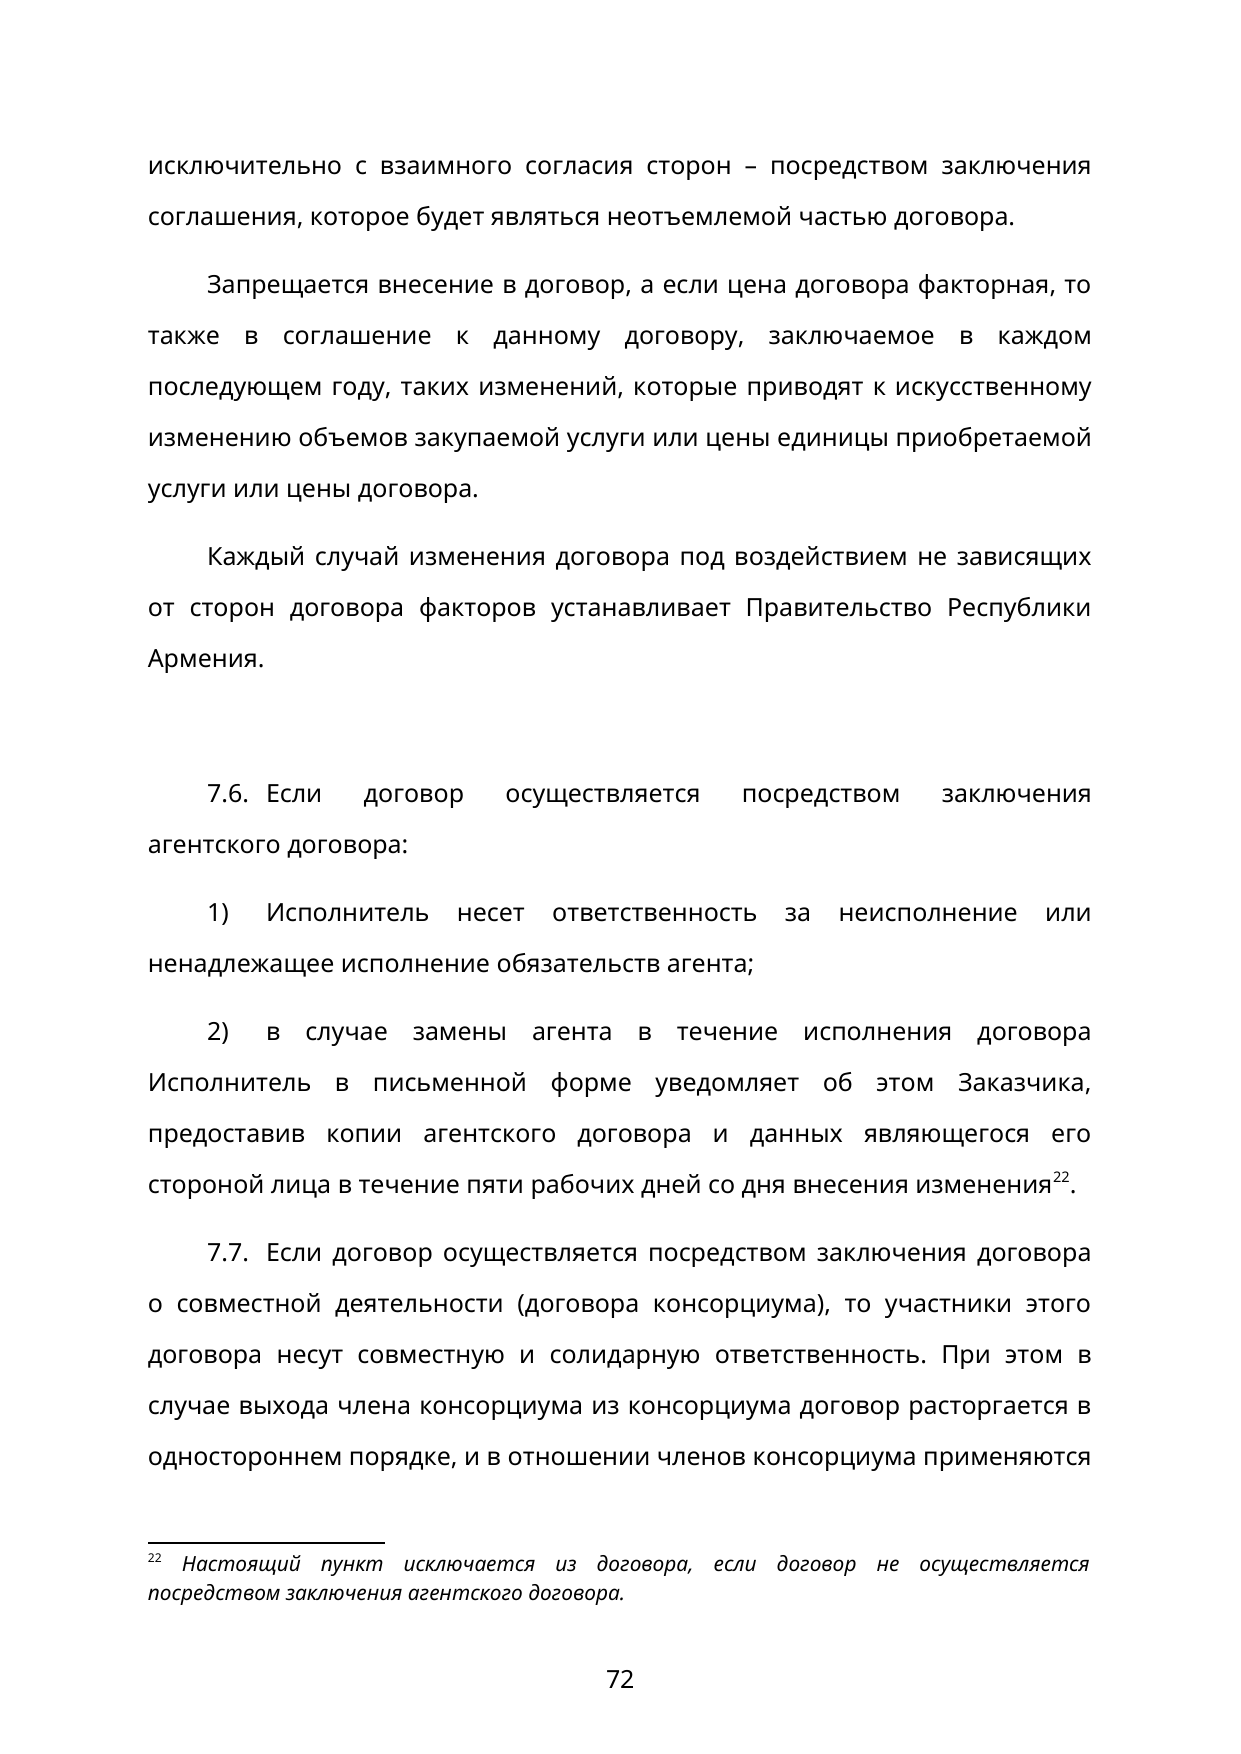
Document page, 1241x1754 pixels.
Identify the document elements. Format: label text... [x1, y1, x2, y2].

text 2) в случае замены агента в течение исполнения договора Исполнитель в письменной форме уведомляет об этом Заказчика, предоставив копии агентского договора и данных являющегося его стороной лица в течение пяти рабочих дней со дня внесения изменения. [148, 1013, 1092, 1201]
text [148, 148, 1092, 233]
text 7.6. Если договор осуществляется посредством заключения агентского договора: [148, 776, 1092, 861]
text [148, 1234, 1092, 1472]
text Каждый случай изменения договора под воздействием не зависящих от сторон договора факторов устанавливает Правительство Республики Армения. [148, 538, 1092, 674]
text 1) Исполнитель несет ответственность за неисполнение или ненадлежащее исполнение обязательств агента; [148, 894, 1092, 980]
text Запрещается внесение в договор, а если цена договора факторная, то также в соглашение к данному договору, заключаемое в каждом последующем году, таких изменений, которые приводят к искусственному изменению объемов закупаемой услуги или цены единицы приобретаемой услуги или цены договора. [148, 266, 1092, 505]
